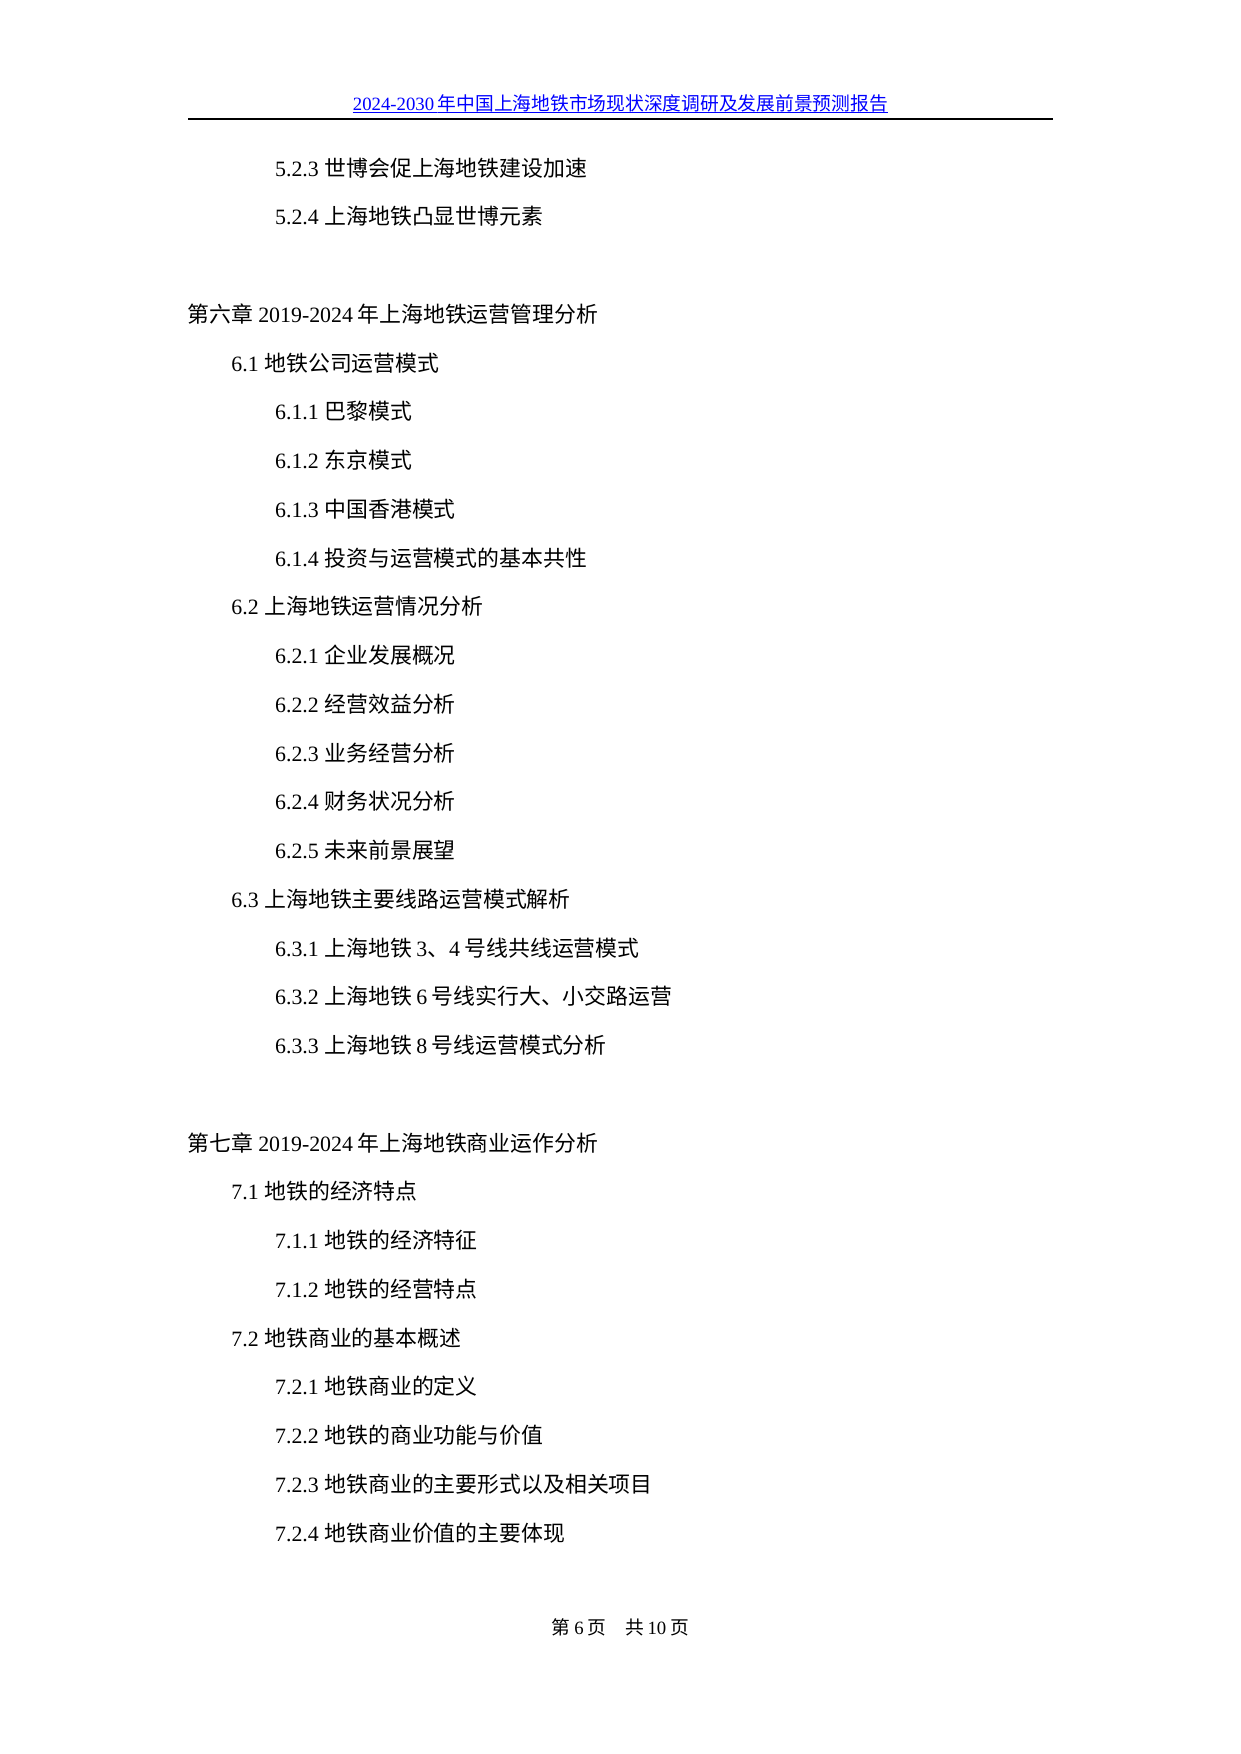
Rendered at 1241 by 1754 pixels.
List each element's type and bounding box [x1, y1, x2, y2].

text [187, 150, 1053, 1548]
